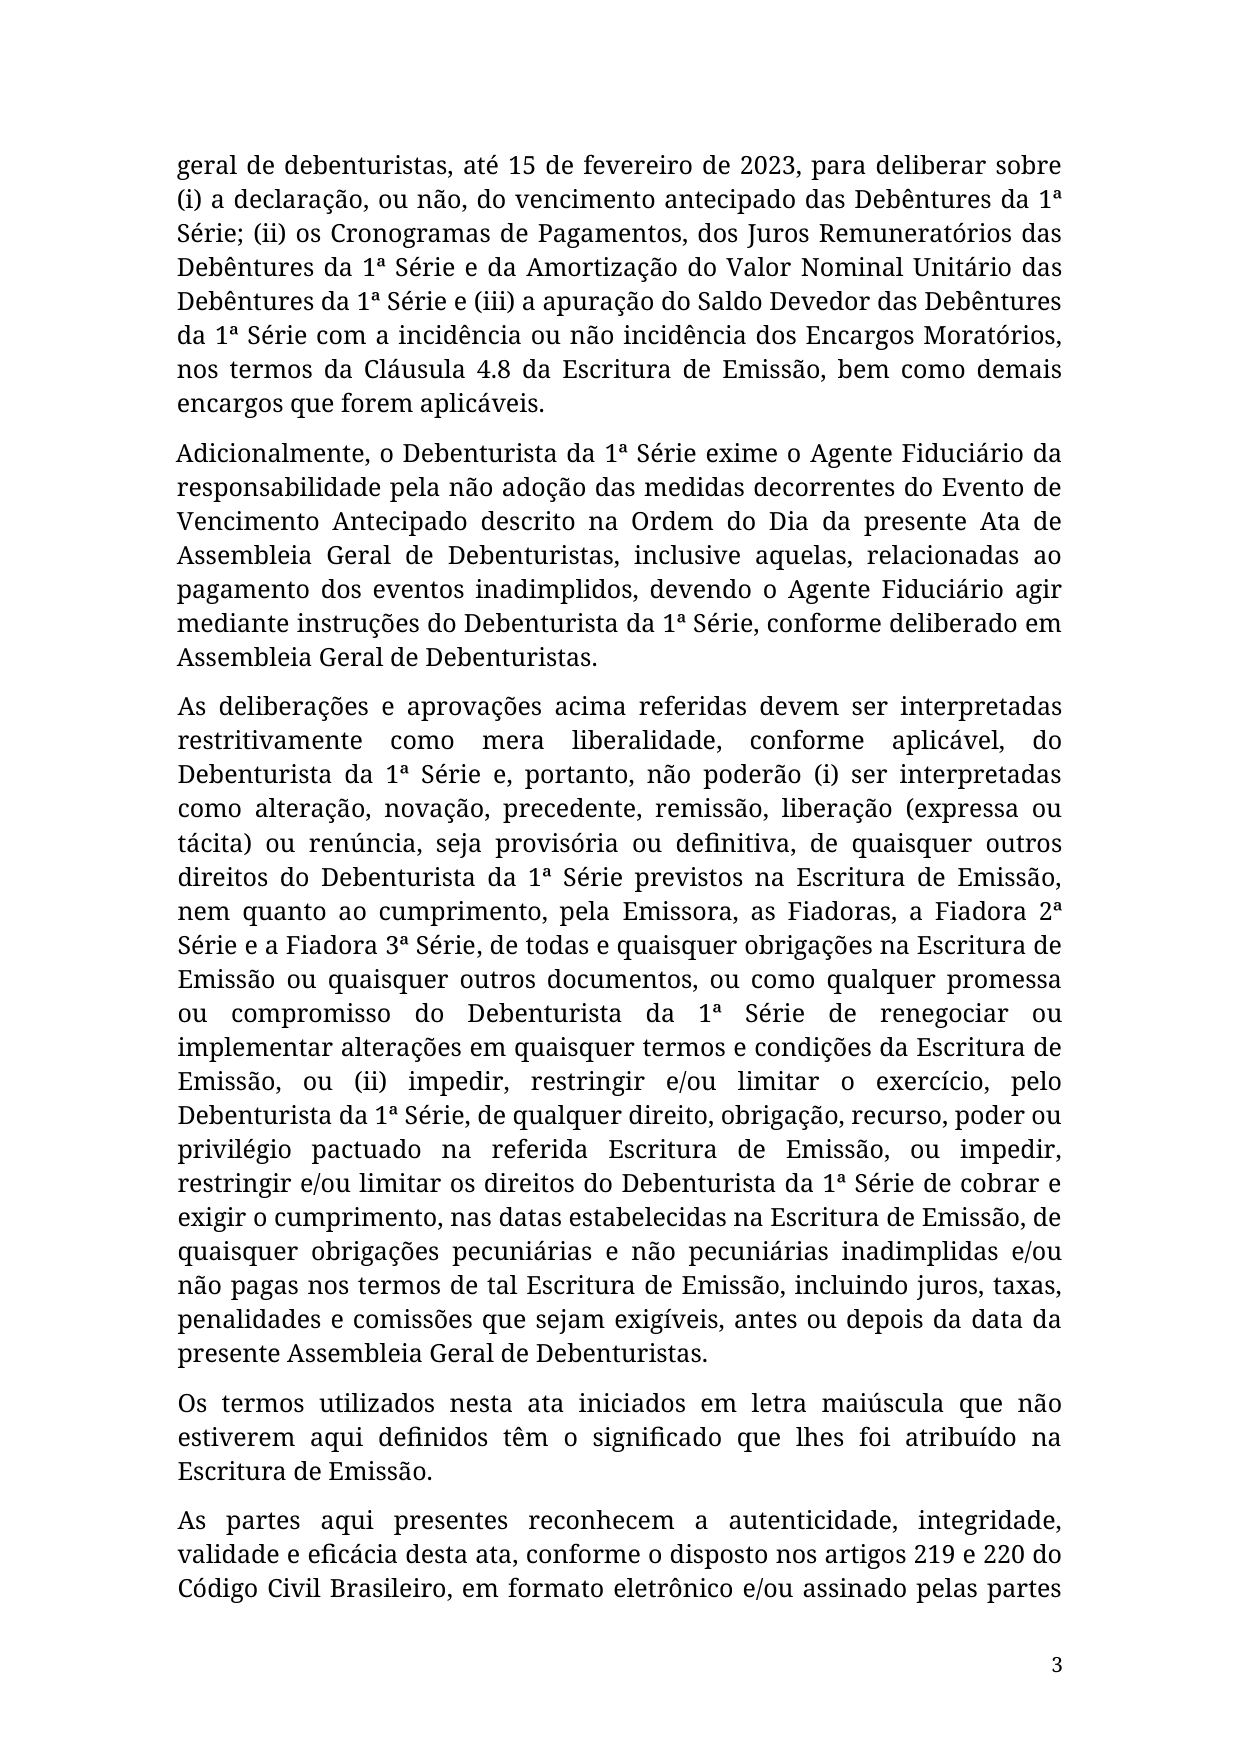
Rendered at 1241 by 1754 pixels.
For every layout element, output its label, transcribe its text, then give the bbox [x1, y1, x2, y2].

text Os termos utilizados nesta ata iniciados em letra maiúscula que não estiverem aqui definidos têm o significado que lhes foi atribuído na Escritura de Emissão. [177, 1385, 1063, 1488]
text Adicionalmente, o Debenturista da 1ª Série exime o Agente Fiduciário da responsabilidade pela não adoção das medidas decorrentes do Evento de Vencimento Antecipado descrito na Ordem do Dia da presente Ata de Assembleia Geral de Debenturistas, inclusive aquelas, relacionadas ao pagamento dos eventos inadimplidos, devendo o Agente Fiduciário agir mediante instruções do Debenturista da 1ª Série, conforme deliberado em Assembleia Geral de Debenturistas. [176, 435, 1063, 674]
text As deliberações e aprovações acima referidas devem ser interpretadas restritivamente como mera liberalidade, conforme aplicável, do Debenturista da 1ª Série e, portanto, não poderão (i) ser interpretadas como alteração, novação, precedente, remissão, liberação (expressa ou tácita) ou renúncia, seja provisória ou definitiva, de quaisquer outros direitos do Debenturista da 1ª Série previstos na Escritura de Emissão, nem quanto ao cumprimento, pela Emissora, as Fiadoras, a Fiadora 2ª Série e a Fiadora 3ª Série, de todas e quaisquer obrigações na Escritura de Emissão ou quaisquer outros documentos, ou como qualquer promessa ou compromisso do Debenturista da 1ª Série de renegociar ou implementar alterações em quaisquer termos e condições da Escritura de Emissão, ou (ii) impedir, restringir e/ou limitar o exercício, pelo Debenturista da 1ª Série, de qualquer direito, obrigação, recurso, poder ou privilégio pactuado na referida Escritura de Emissão, ou impedir, restringir e/ou limitar os direitos do Debenturista da 1ª Série de cobrar e exigir o cumprimento, nas datas estabelecidas na Escritura de Emissão, de quaisquer obrigações pecuniárias e não pecuniárias inadimplidas e/ou não pagas nos termos de tal Escritura de Emissão, incluindo juros, taxas, penalidades e comissões que sejam exigíveis, antes ou depois da data da presente Assembleia Geral de Debenturistas. [177, 689, 1063, 1370]
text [177, 1503, 1063, 1605]
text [176, 148, 1063, 420]
